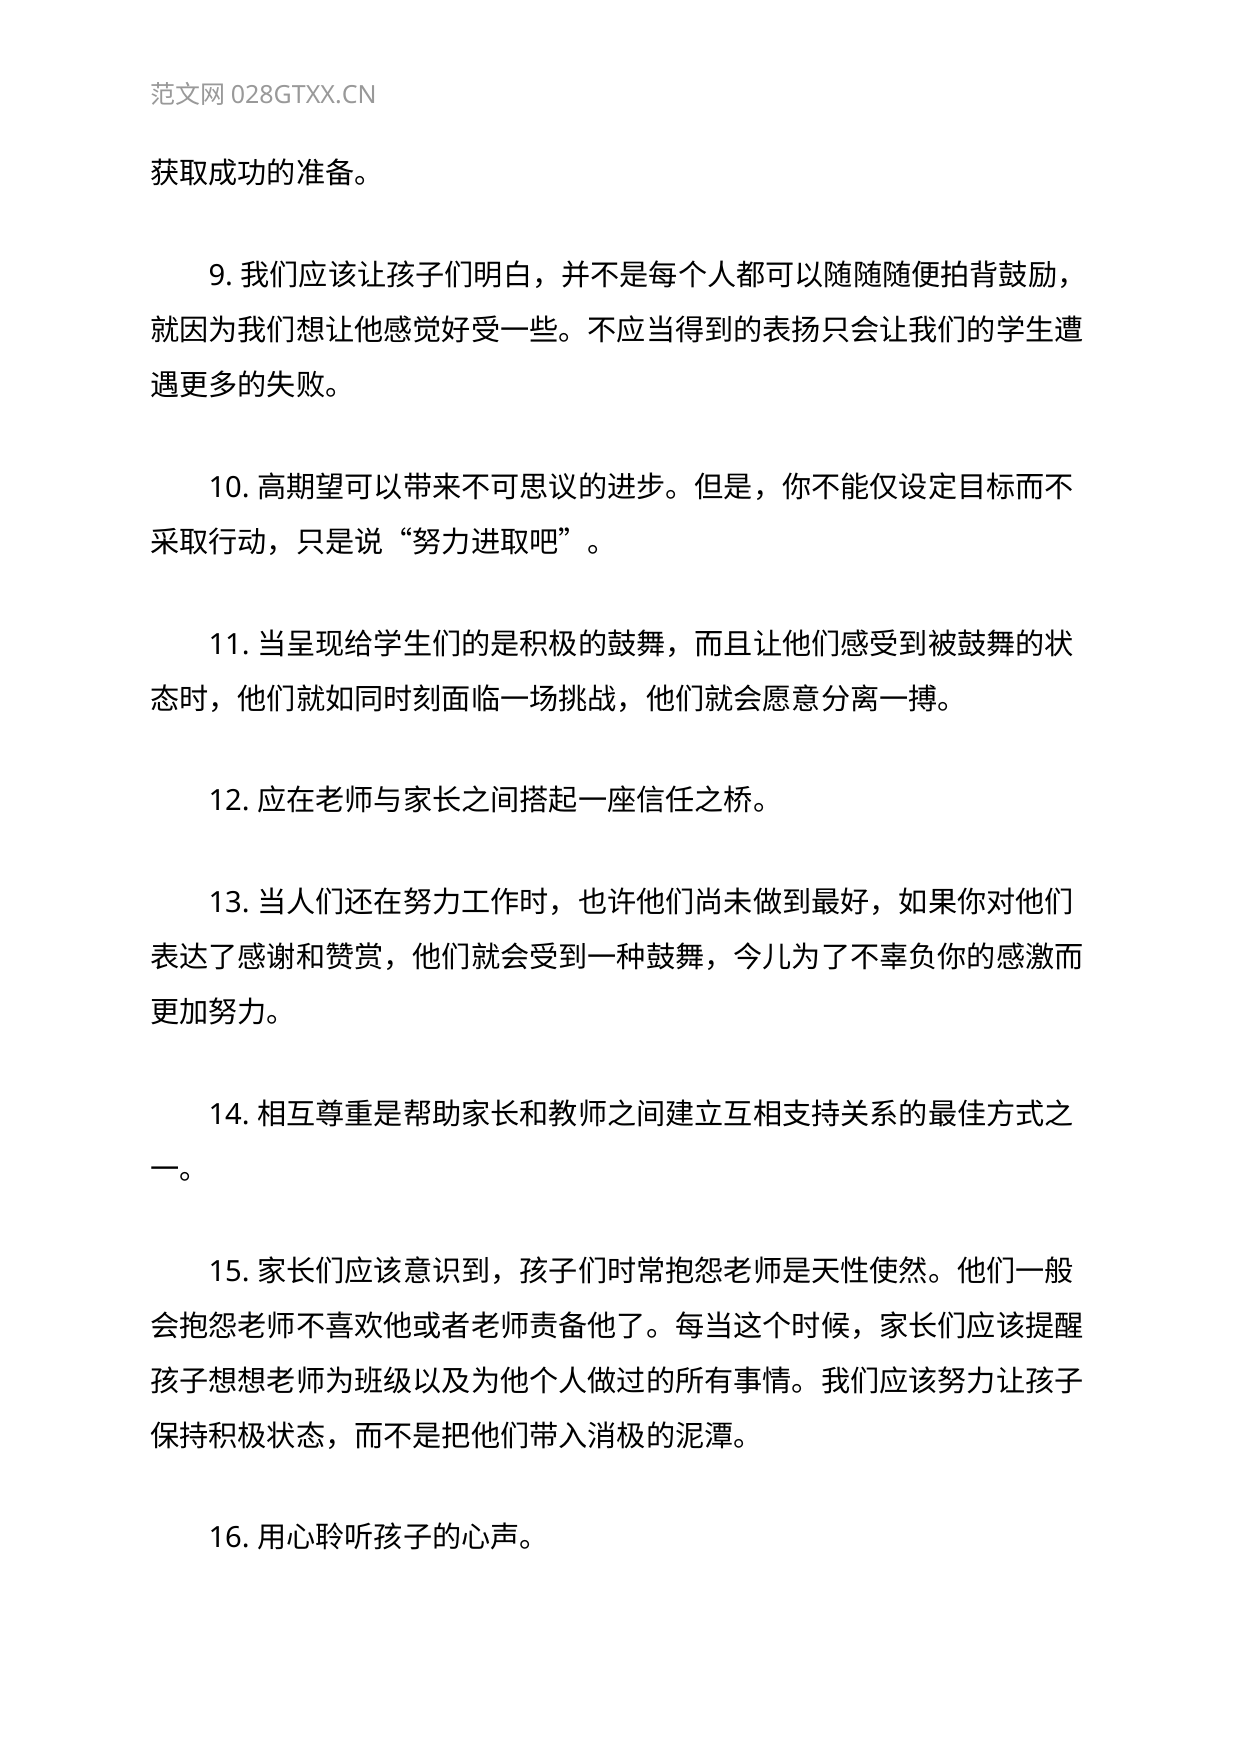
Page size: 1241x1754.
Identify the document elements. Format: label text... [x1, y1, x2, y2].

text 10. 高期望可以带来不可思议的进步。但是，你不能仅设定目标而不采取行动，只是说“努力进取吧”。 [150, 463, 1090, 561]
text 15. 家长们应该意识到，孩子们时常抱怨老师是天性使然。他们一般会抱怨老师不喜欢他或者老师责备他了。每当这个时候，家长们应该提醒孩子想想老师为班级以及为他个人做过的所有事情。我们应该努力让孩子保持积极状态，而不是把他们带入消极的泥潭。 [150, 1247, 1090, 1454]
text 12. 应在老师与家长之间搭起一座信任之桥。 [150, 777, 1090, 819]
text 11. 当呈现给学生们的是积极的鼓舞，而且让他们感受到被鼓舞的状态时，他们就如同时刻面临一场挑战，他们就会愿意分离一搏。 [150, 620, 1090, 717]
text 14. 相互尊重是帮助家长和教师之间建立互相支持关系的最佳方式之一。 [150, 1091, 1090, 1188]
text 9. 我们应该让孩子们明白，并不是每个人都可以随随随便拍背鼓励，就因为我们想让他感觉好受一些。不应当得到的表扬只会让我们的学生遭遇更多的失败。 [150, 252, 1090, 404]
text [150, 150, 1090, 192]
text 13. 当人们还在努力工作时，也许他们尚未做到最好，如果你对他们表达了感谢和赞赏，他们就会受到一种鼓舞，今儿为了不辜负你的感激而更加努力。 [150, 879, 1090, 1031]
text 16. 用心聆听孩子的心声。 [150, 1514, 1090, 1556]
